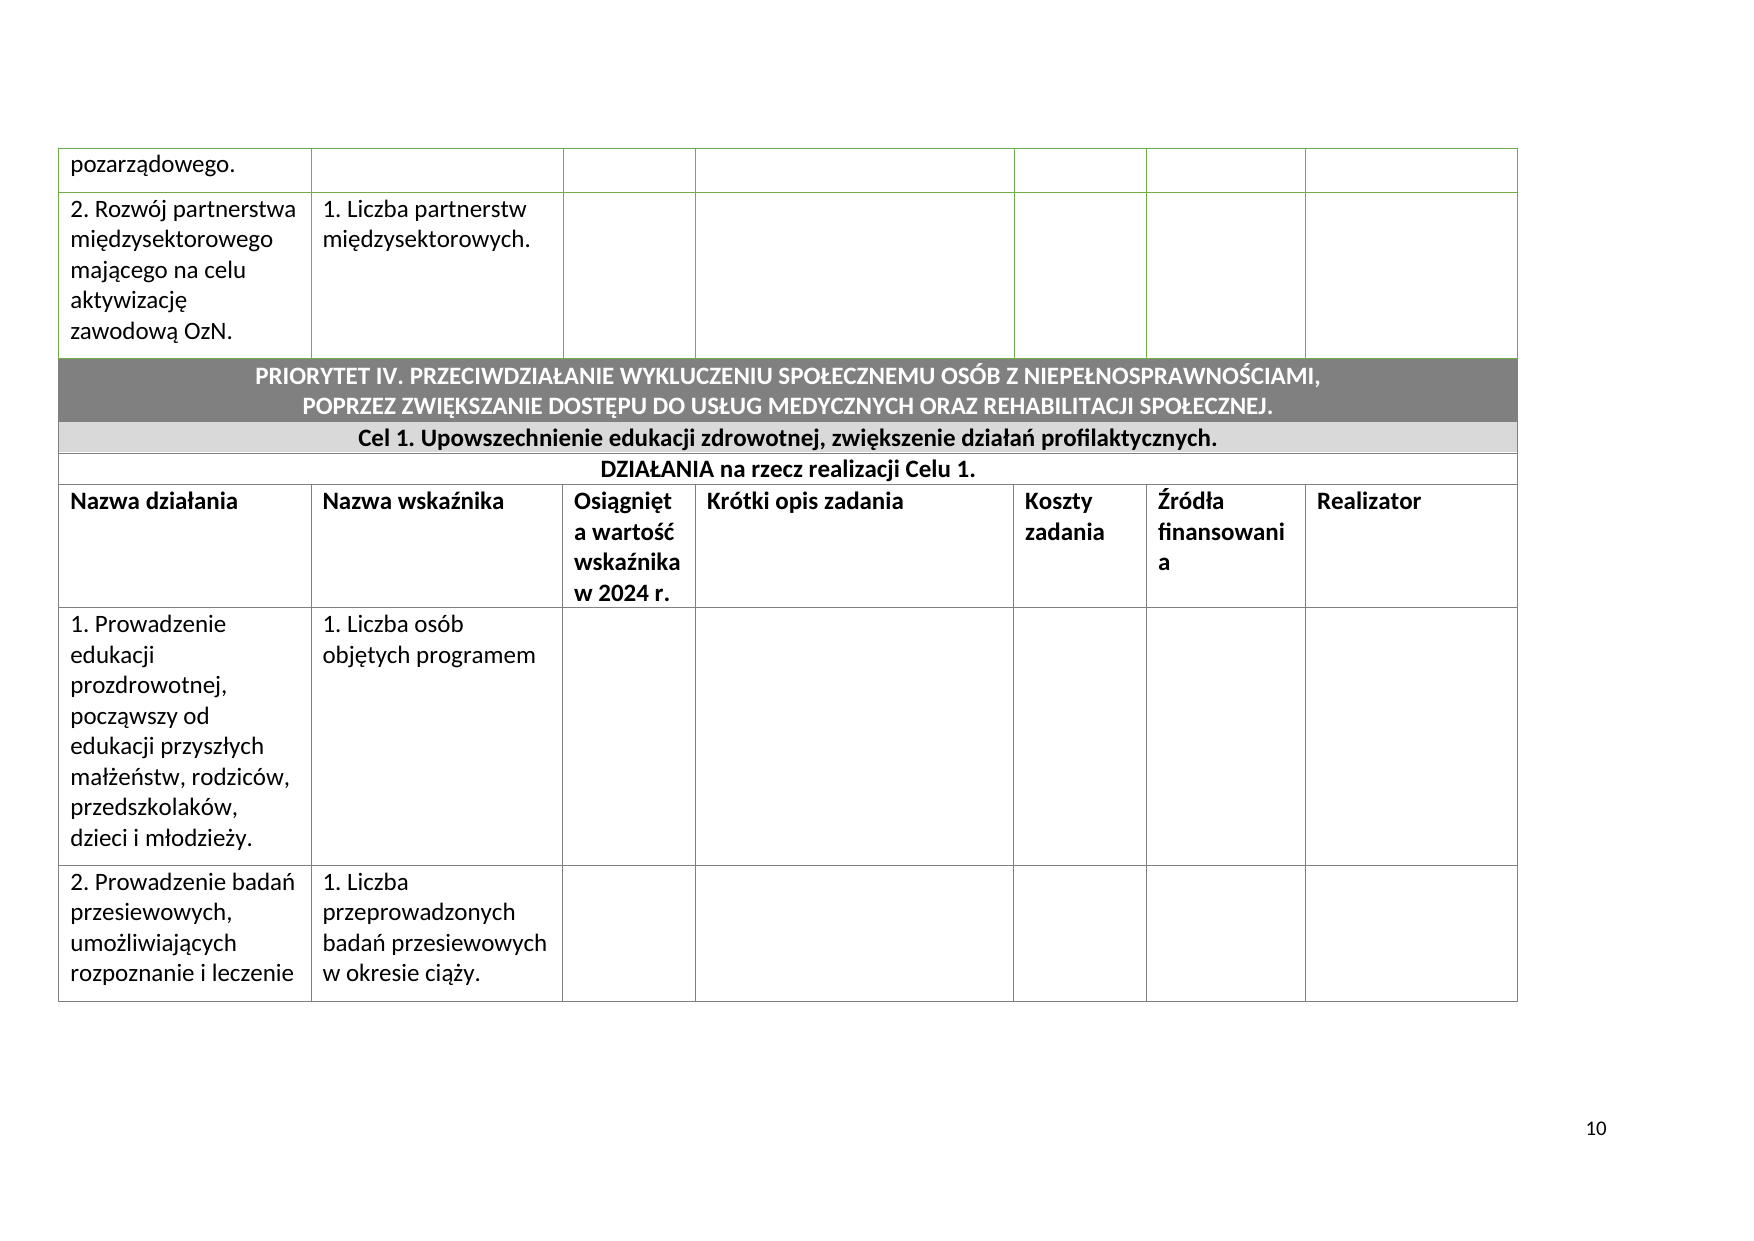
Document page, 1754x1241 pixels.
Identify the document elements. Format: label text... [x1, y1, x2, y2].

table_cell [1147, 149, 1305, 192]
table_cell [312, 149, 563, 192]
table_cell [1014, 866, 1146, 1001]
table_cell [1306, 608, 1517, 865]
table_cell 1. Prowadzenie edukacji prozdrowotnej, począwszy od edukacji przyszłych małżeństw, rodziców, przedszkolaków, dzieci i młodzieży. [59, 608, 311, 865]
table_cell [696, 866, 1013, 1001]
table_cell [696, 193, 1014, 358]
table_header PRIORYTET IV. PRZECIWDZIAŁANIE WYKLUCZENIU SPOŁECZNEMU OSÓB Z NIEPEŁNOSPRAWNOŚCIAMI, POPRZEZ ZWIĘKSZANIE DOSTĘPU DO USŁUG MEDYCZNYCH ORAZ REHABILITACJI SPOŁECZNEJ. [59, 360, 1517, 421]
table_cell Realizator [1306, 485, 1517, 607]
table_cell [564, 149, 695, 192]
table_cell [1015, 149, 1146, 192]
table_cell Nazwa działania [59, 485, 311, 607]
table_cell [1014, 608, 1146, 865]
table_cell [1015, 193, 1146, 358]
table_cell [59, 866, 311, 1001]
table_cell 2. Rozwój partnerstwa międzysektorowego mającego na celu aktywizację zawodową OzN. [59, 193, 311, 358]
table_cell Cel 1. Upowszechnienie edukacji zdrowotnej, zwiększenie działań profilaktycznych. [59, 422, 1517, 452]
table_cell [1147, 866, 1305, 1001]
table_cell Koszty zadania [1014, 485, 1146, 607]
table_cell [696, 608, 1013, 865]
table_cell DZIAŁANIA na rzecz realizacji Celu 1. [59, 454, 1517, 484]
table_cell [1147, 608, 1305, 865]
table_cell Osiągnięta wartość wskaźnika w 2024 r. [563, 485, 695, 607]
table_cell [1306, 149, 1517, 192]
table_cell [563, 608, 695, 865]
table_cell [1306, 866, 1517, 1001]
table_cell 1. Liczba przeprowadzonych badań przesiewowych w okresie ciąży. [312, 866, 562, 1001]
table_cell Źródła finansowania [1147, 485, 1305, 607]
table_cell [696, 149, 1014, 192]
table_cell 1. Liczba partnerstw międzysektorowych. [312, 193, 563, 358]
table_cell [59, 149, 311, 192]
table_cell 1. Liczba osób objętych programem [312, 608, 562, 865]
table_cell [563, 866, 695, 1001]
table_cell [1147, 193, 1305, 358]
table_cell Nazwa wskaźnika [312, 485, 562, 607]
table_cell [1306, 193, 1517, 358]
table_cell [564, 193, 695, 358]
table_cell Krótki opis zadania [696, 485, 1013, 607]
